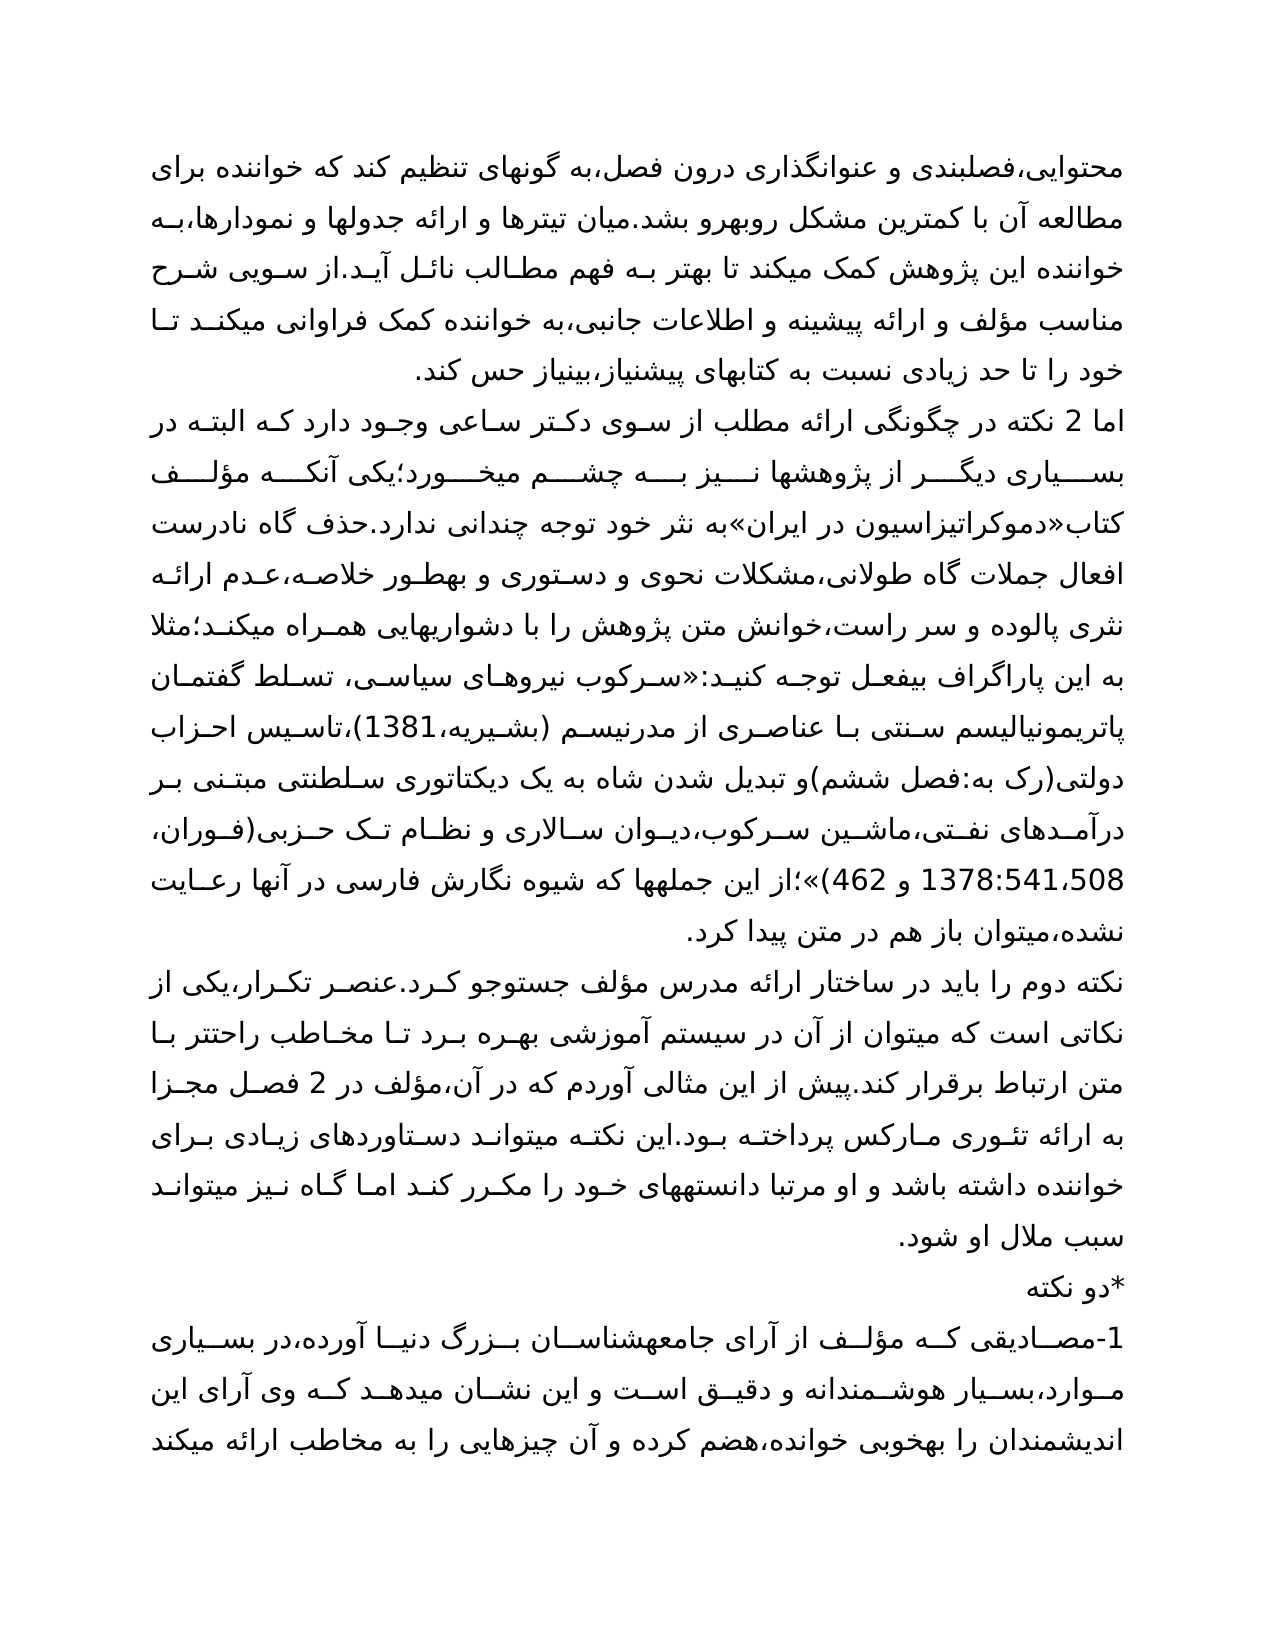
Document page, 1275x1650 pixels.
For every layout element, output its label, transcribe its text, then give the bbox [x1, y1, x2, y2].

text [150, 1322, 1125, 1457]
text اما 2 نکته در چگونگی ارائه مطلب از سوی دکتر ساعی‏ وجود دارد که البته در بسیاری دیگر از پژوهش‏ها نیز به‏ چشم می‏خورد؛یکی آنکه مؤلف کتاب«دموکراتیزاسیون در ایران»به نثر خود توجه چندانی ندارد.حذف گاه نادرست‏ افعال جملات گاه طولانی،مشکلات نحوی و دستوری و به‏طور خلاصه،عدم ارائه نثری پالوده و سر راست،خوانش‏ متن پژوهش را با دشواری‏هایی همراه می‏کند؛مثلا به این‏ پاراگراف بی‏فعل توجه کنید:«سرکوب نیروهای سیاسی، تسلط گفتمان پاتریمونیالیسم سنتی با عناصری از مدرنیسم‏ (بشیریه،1381)،تاسیس احزاب دولتی(رک به:فصل‏ ششم)و تبدیل شدن شاه به یک دیکتاتوری سلطنتی مبتنی‏ بر درآمدهای نفتی،ماشین سرکوب،دیوان سالاری و نظام‏ تک حزبی(فوران،1378:541،508 و 462)»؛از این جمله‏ها که شیوه نگارش فارسی در آنها رعایت نشده،می‏توان باز هم‏ در متن پیدا کرد. [150, 405, 1125, 948]
text *دو نکته [150, 1271, 1125, 1304]
text نکته دوم را باید در ساختار ارائه مدرس مؤلف جستوجو کرد.عنصر تکرار،یکی از نکاتی است که می‏توان از آن در سیستم آموزشی بهره برد تا مخاطب راحت‏تر با متن ارتباط برقرار کند.پیش از این مثالی آوردم که در آن،مؤلف در 2 فصل مجزا به ارائه تئوری مارکس پرداخته بود.این نکته‏ می‏تواند دستاوردهای زیادی برای خواننده داشته باشد و او مرتبا دانسته‏های خود را مکرر کند اما گاه نیز می‏تواند سبب‏ ملال او شود. [150, 965, 1125, 1254]
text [150, 150, 1125, 388]
